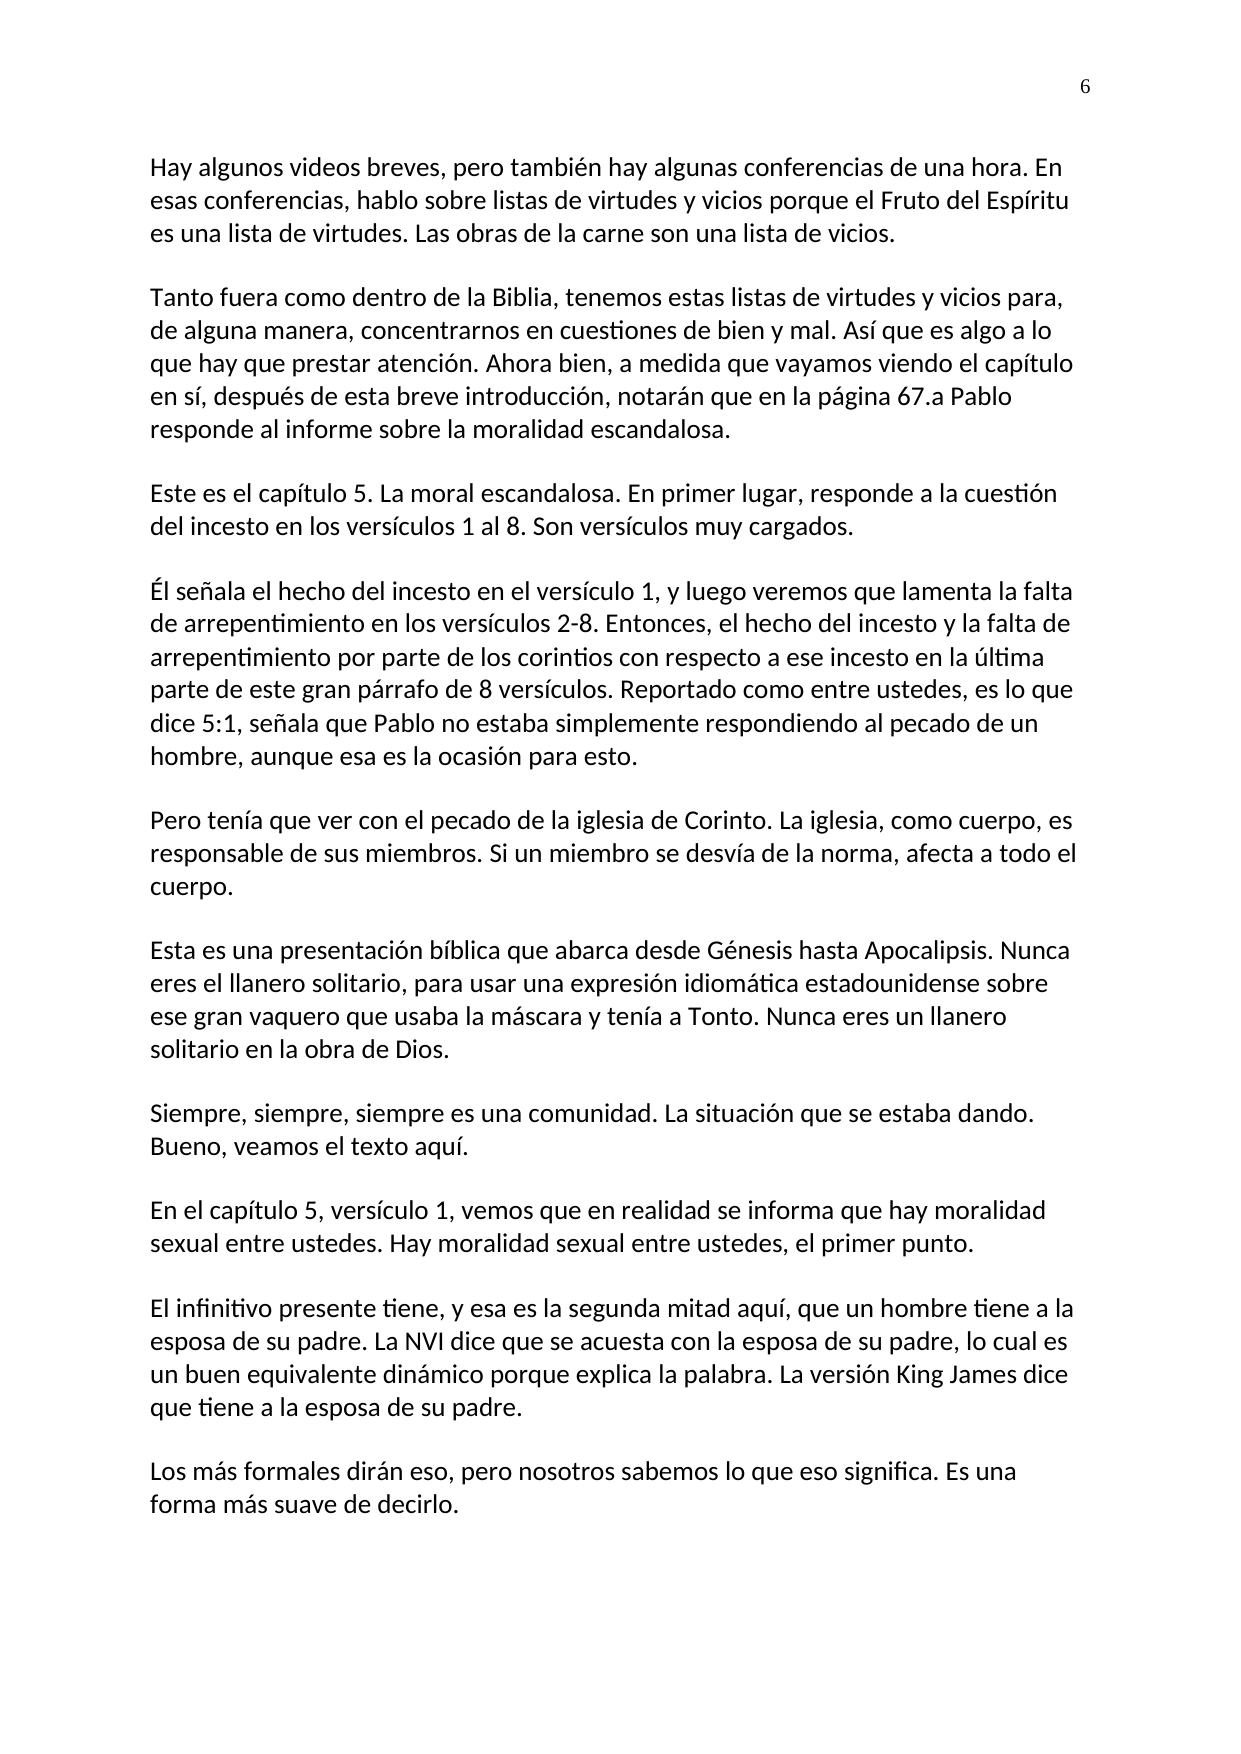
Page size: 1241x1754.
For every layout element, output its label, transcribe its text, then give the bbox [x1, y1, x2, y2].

text Pero tenía que ver con el pecado de la iglesia de Corinto. La iglesia, como cuerpo, es responsable de sus miembros. Si un miembro se desvía de la norma, afecta a todo el cuerpo. [150, 803, 1090, 902]
text Siempre, siempre, siempre es una comunidad. La situación que se estaba dando. Bueno, veamos el texto aquí. [150, 1096, 1090, 1162]
text Los más formales dirán eso, pero nosotros sabemos lo que eso significa. Es una forma más suave de decirlo. [150, 1454, 1090, 1520]
text El infinitivo presente tiene, y esa es la segunda mitad aquí, que un hombre tiene a la esposa de su padre. La NVI dice que se acuesta con la esposa de su padre, lo cual es un buen equivalente dinámico porque explica la palabra. La versión King James dice que tiene a la esposa de su padre. [150, 1291, 1090, 1423]
text Tanto fuera como dentro de la Biblia, tenemos estas listas de virtudes y vicios para, de alguna manera, concentrarnos en cuestiones de bien y mal. Así que es algo a lo que hay que prestar atención. Ahora bien, a medida que vayamos viendo el capítulo en sí, después de esta breve introducción, notarán que en la página 67.a Pablo responde al informe sobre la moralidad escandalosa. [150, 280, 1090, 445]
text Este es el capítulo 5. La moral escandalosa. En primer lugar, responde a la cuestión del incesto en los versículos 1 al 8. Son versículos muy cargados. [150, 476, 1090, 542]
text Esta es una presentación bíblica que abarca desde Génesis hasta Apocalipsis. Nunca eres el llanero solitario, para usar una expresión idiomática estadounidense sobre ese gran vaquero que usaba la máscara y tenía a Tonto. Nunca eres un llanero solitario en la obra de Dios. [150, 933, 1090, 1065]
text Él señala el hecho del incesto en el versículo 1, y luego veremos que lamenta la falta de arrepentimiento en los versículos 2-8. Entonces, el hecho del incesto y la falta de arrepentimiento por parte de los corintios con respecto a ese incesto en la última parte de este gran párrafo de 8 versículos. Reportado como entre ustedes, es lo que dice 5:1, señala que Pablo no estaba simplemente respondiendo al pecado de un hombre, aunque esa es la ocasión para esto. [150, 574, 1090, 772]
text En el capítulo 5, versículo 1, vemos que en realidad se informa que hay moralidad sexual entre ustedes. Hay moralidad sexual entre ustedes, el primer punto. [150, 1193, 1090, 1259]
text Hay algunos videos breves, pero también hay algunas conferencias de una hora. En esas conferencias, hablo sobre listas de virtudes y vicios porque el Fruto del Espíritu es una lista de virtudes. Las obras de la carne son una lista de vicios. [150, 150, 1090, 249]
